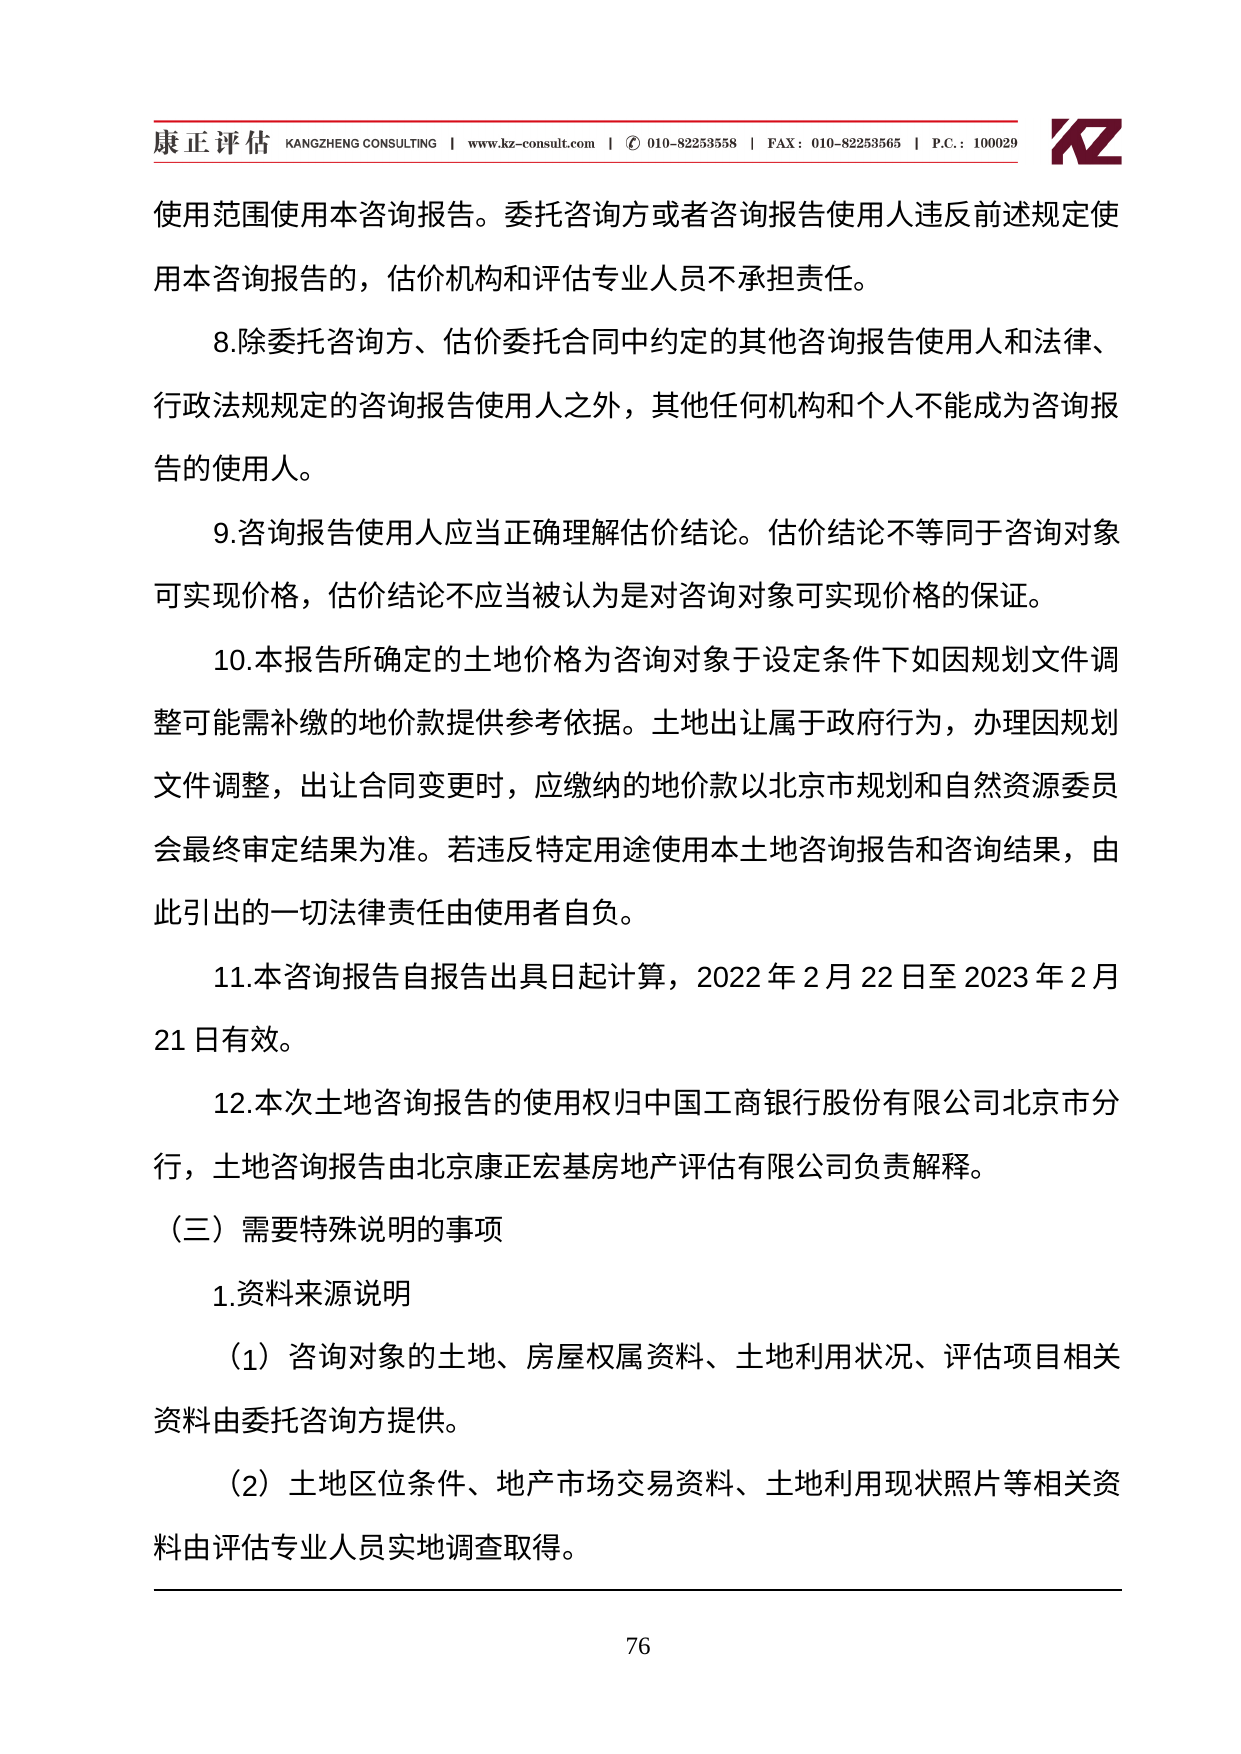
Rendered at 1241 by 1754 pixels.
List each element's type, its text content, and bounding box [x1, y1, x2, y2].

text 11.本咨询报告自报告出具日起计算，2022年2月22日至2023年2月21日有效。 [153, 953, 1122, 1059]
text （三）需要特殊说明的事项 [153, 1207, 1122, 1249]
text 9.咨询报告使用人应当正确理解估价结论。估价结论不等同于咨询对象可实现价格，估价结论不应当被认为是对咨询对象可实现价格的保证。 [153, 509, 1122, 615]
text 12.本次土地咨询报告的使用权归中国工商银行股份有限公司北京市分行，土地咨询报告由北京康正宏基房地产评估有限公司负责解释。 [153, 1080, 1122, 1186]
text 8.除委托咨询方、估价委托合同中约定的其他咨询报告使用人和法律、行政法规规定的咨询报告使用人之外，其他任何机构和个人不能成为咨询报告的使用人。 [153, 319, 1122, 488]
text 10.本报告所确定的土地价格为咨询对象于设定条件下如因规划文件调整可能需补缴的地价款提供参考依据。土地出让属于政府行为，办理因规划文件调整，出让合同变更时，应缴纳的地价款以北京市规划和自然资源委员会最终审定结果为准。若违反特定用途使用本土地咨询报告和咨询结果，由此引出的一切法律责任由使用者自负。 [153, 636, 1122, 932]
text （2）土地区位条件、地产市场交易资料、土地利用现状照片等相关资料由评估专业人员实地调查取得。 [153, 1461, 1122, 1566]
text 7.委托咨询方或者本咨询报告使用人应按照法律规定和咨询报告载明的使用范围使用本咨询报告。委托咨询方或者咨询报告使用人违反前述规定使用本咨询报告的，估价机构和评估专业人员不承担责任。 [153, 192, 1122, 298]
text 1.资料来源说明 [153, 1270, 1122, 1313]
text （1）咨询对象的土地、房屋权属资料、土地利用状况、评估项目相关资料由委托咨询方提供。 [153, 1334, 1122, 1439]
picture [153, 118, 1122, 165]
